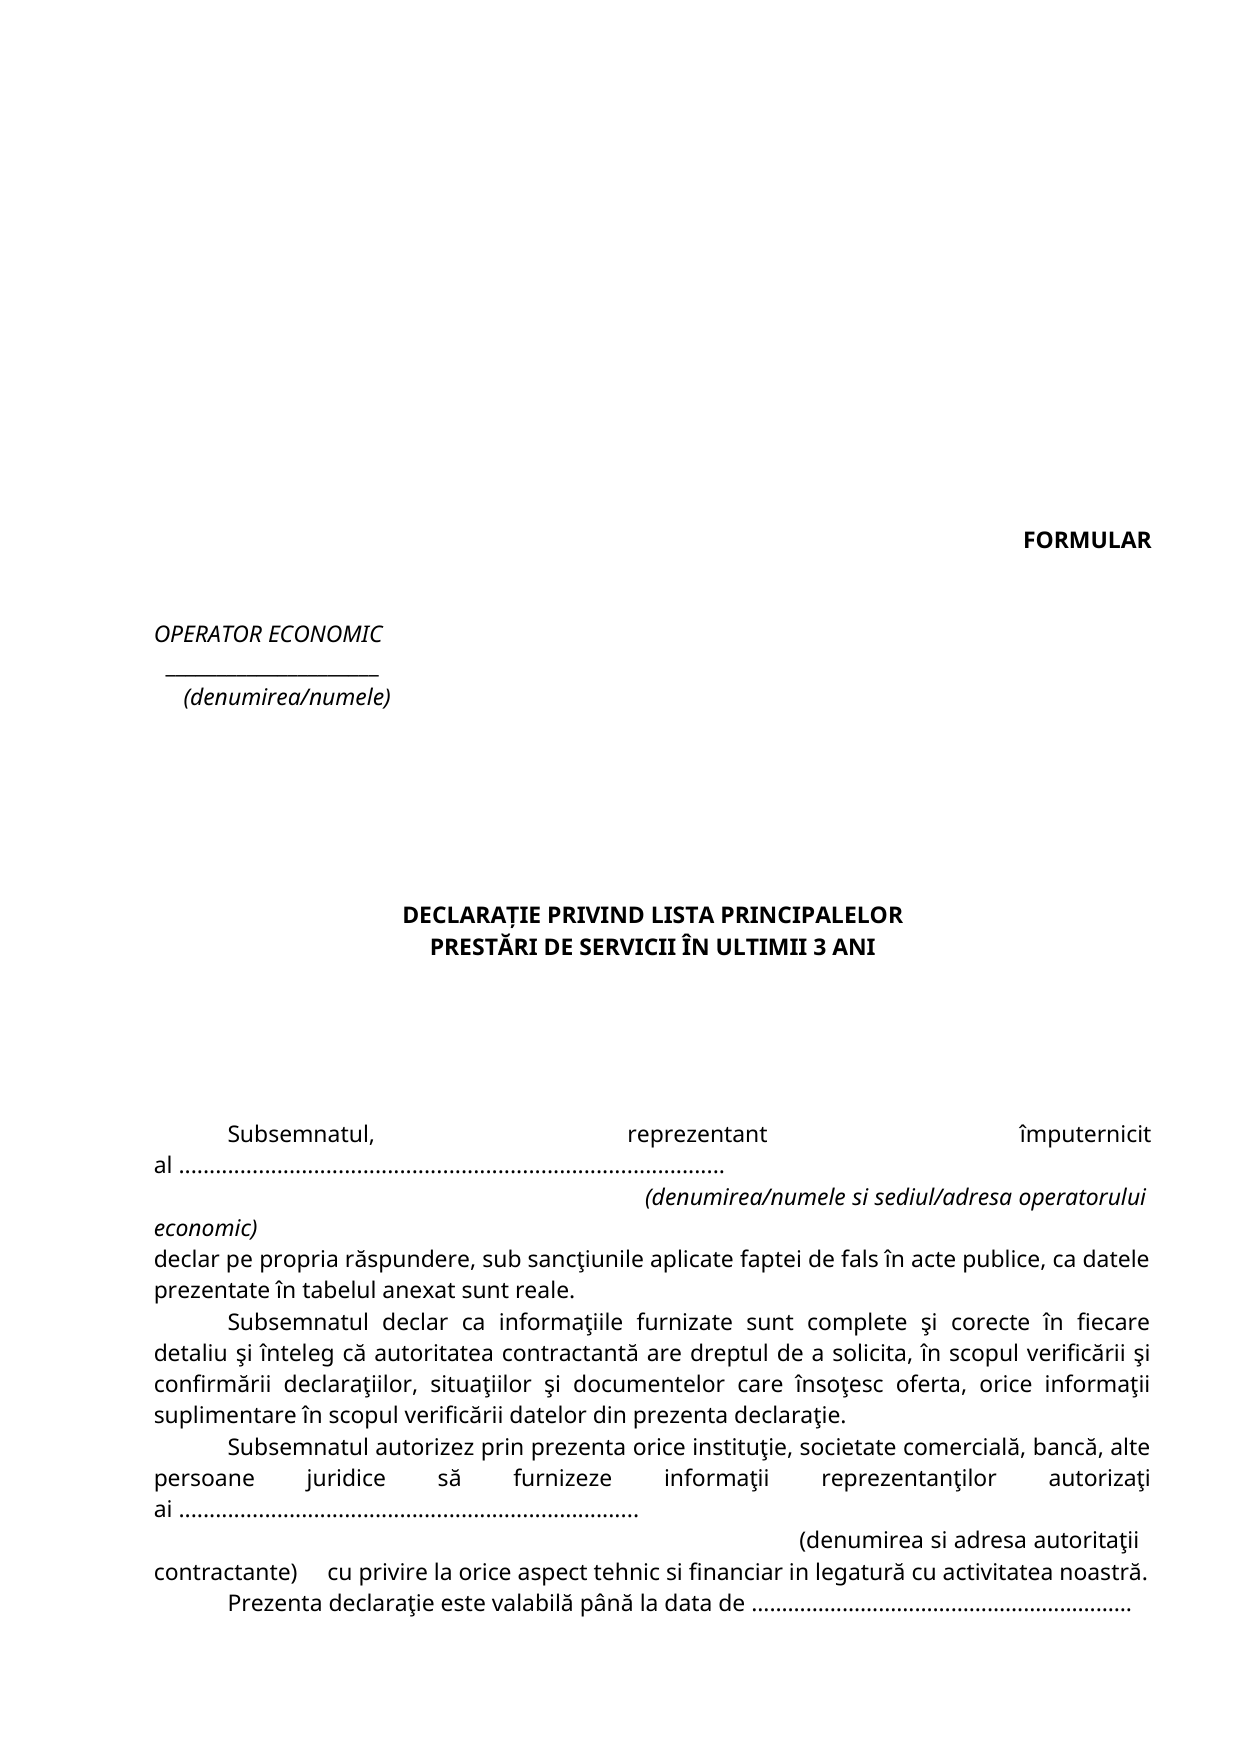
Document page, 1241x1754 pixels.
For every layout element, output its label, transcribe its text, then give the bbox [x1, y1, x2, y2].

text FORMULAR [153, 524, 1152, 556]
text Subsemnatul, reprezentant împuternicit al ......................................................................................... [153, 1118, 1152, 1181]
text (denumirea si adresa autoritaţii contractante) cu privire la orice aspect tehnic si financiar in legatură cu activitatea noastră. [153, 1524, 1152, 1587]
text PRESTĂRI DE SERVICII ÎN ULTIMII 3 ANI [153, 931, 1152, 962]
text Subsemnatul declar ca informaţiile furnizate sunt complete şi corecte în fiecare detaliu şi înteleg că autoritatea contractantă are dreptul de a solicita, în scopul verificării şi confirmării declaraţiilor, situaţiilor şi documentelor care însoţesc oferta, orice informaţii suplimentare în scopul verificării datelor din prezenta declaraţie. [153, 1306, 1152, 1431]
text declar pe propria răspundere, sub sancţiunile aplicate faptei de fals în acte publice, ca datele prezentate în tabelul anexat sunt reale. [153, 1243, 1152, 1306]
text Subsemnatul autorizez prin prezenta orice instituţie, societate comercială, bancă, alte persoane juridice să furnizeze informaţii reprezentanţilor autorizaţi ai ........................................................................... [153, 1431, 1152, 1524]
text OPERATOR ECONOMIC [153, 618, 1152, 649]
text _____________________ [153, 649, 1152, 681]
text Prezenta declaraţie este valabilă până la data de ……………………………………………………… [153, 1587, 1152, 1618]
text (denumirea/numele si sediul/adresa operatorului economic) [153, 1181, 1152, 1243]
text (denumirea/numele) [153, 681, 1152, 712]
text DECLARAŢIE PRIVIND LISTA PRINCIPALELOR [153, 899, 1152, 931]
